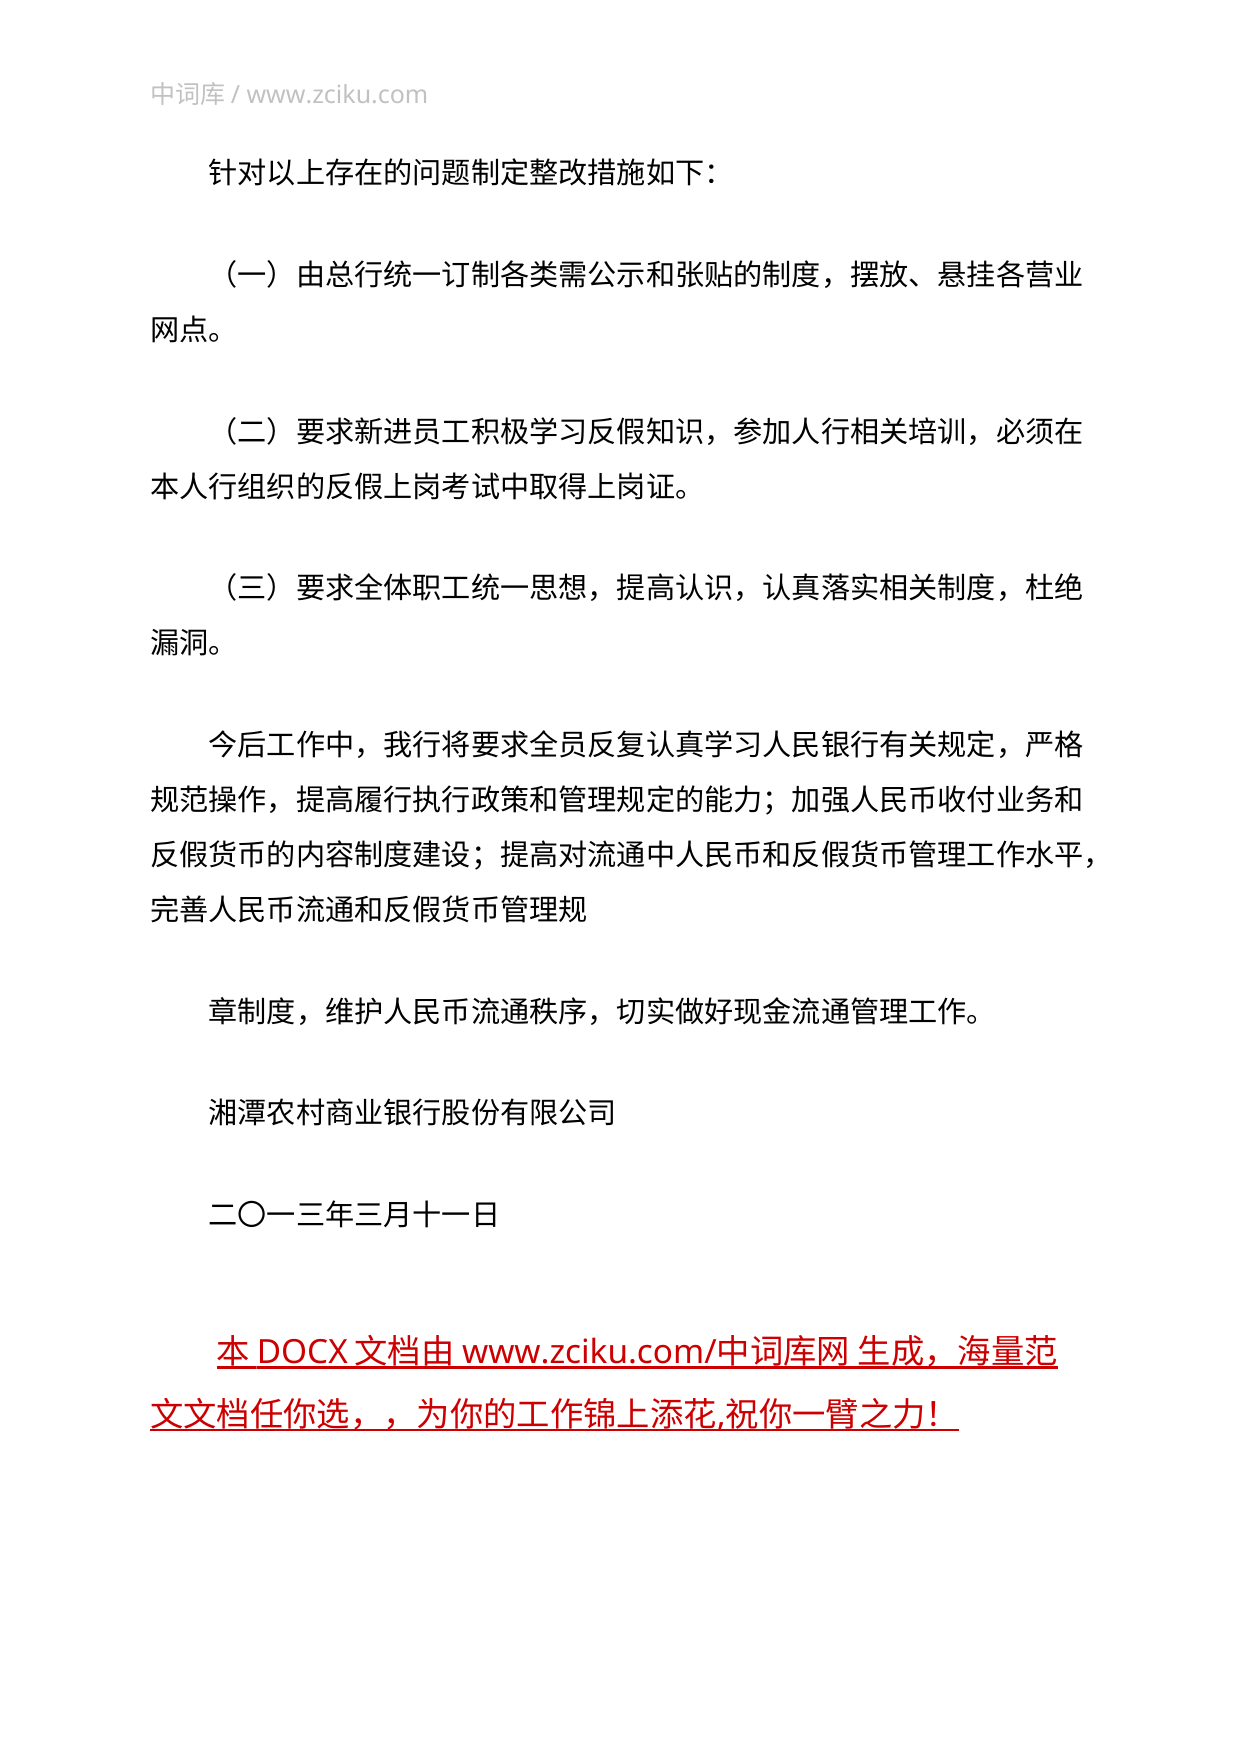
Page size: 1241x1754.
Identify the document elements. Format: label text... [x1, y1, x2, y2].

text 湘潭农村商业银行股份有限公司 [150, 1090, 1090, 1132]
text 针对以上存在的问题制定整改措施如下： [150, 150, 1090, 192]
text 今后工作中，我行将要求全员反复认真学习人民银行有关规定，严格规范操作，提高履行执行政策和管理规定的能力；加强人民币收付业务和反假货币的内容制度建设；提高对流通中人民币和反假货币管理工作水平，完善人民币流通和反假货币管理规 [150, 722, 1090, 929]
text （一）由总行统一订制各类需公示和张贴的制度，摆放、悬挂各营业网点。 [150, 252, 1090, 349]
text 二〇一三年三月十一日 [150, 1192, 1090, 1234]
text 章制度，维护人民币流通秩序，切实做好现金流通管理工作。 [150, 988, 1090, 1031]
text （二）要求新进员工积极学习反假知识，参加人行相关培训，必须在本人行组织的反假上岗考试中取得上岗证。 [150, 408, 1090, 506]
text （三）要求全体职工统一思想，提高认识，认真落实相关制度，杜绝漏洞。 [150, 565, 1090, 662]
text 本DOCX文档由 www.zciku.com/中词库网 生成，海量范文文档任你选，，为你的工作锦上添花,祝你一臂之力！ [150, 1325, 1090, 1436]
